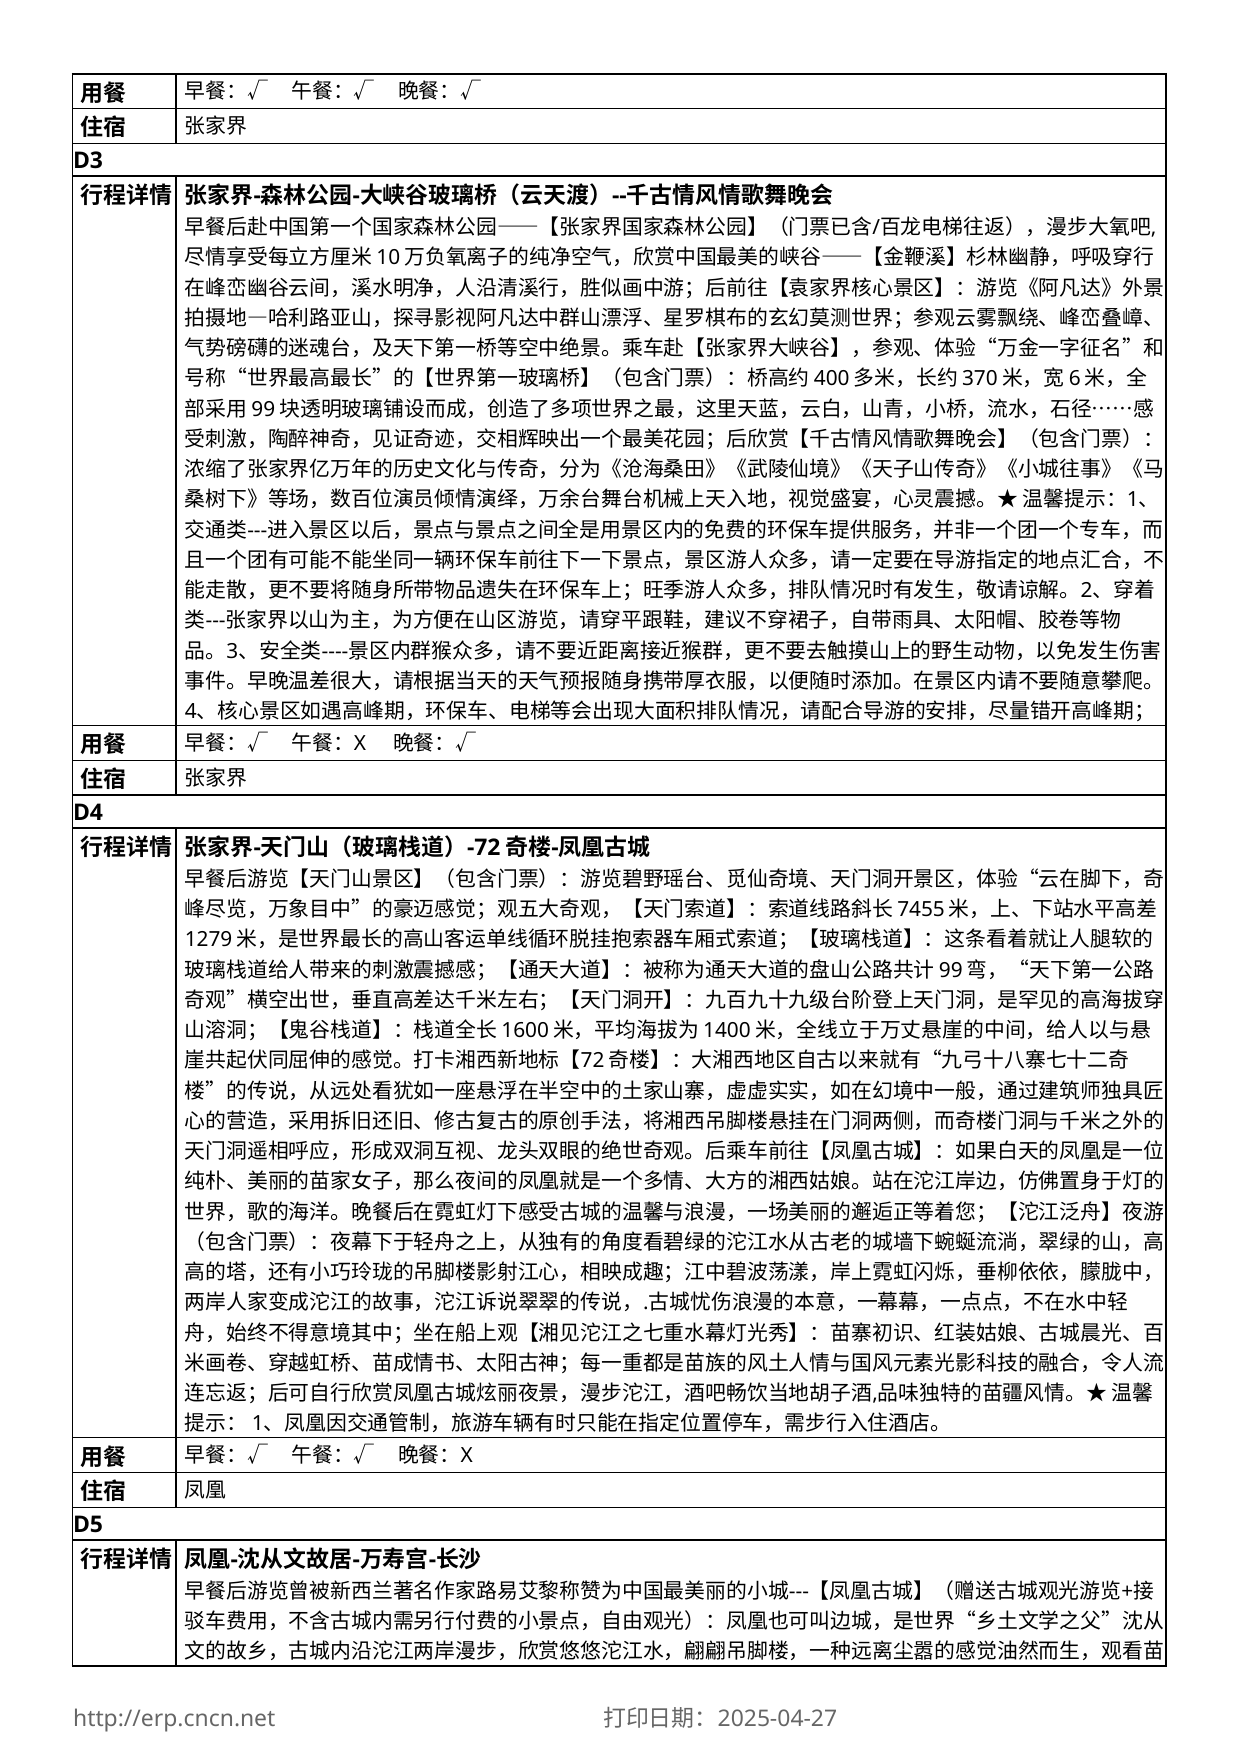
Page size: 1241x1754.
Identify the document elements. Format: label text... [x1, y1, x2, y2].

table_cell 张家界-天门山（玻璃栈道）-72奇楼-凤凰古城 早餐后游览【天门山景区】（包含门票）：游览碧野瑶台、觅仙奇境、天门洞开景区，体验“云在脚下，奇峰尽览，万象目中”的豪迈感觉；观五大奇观，【天门索道】：索道线路斜长7455米，上、下站水平高差1279米，是世界最长的高山客运单线循环脱挂抱索器车厢式索道；【玻璃栈道】：这条看着就让人腿软的玻璃栈道给人带来的刺激震撼感；【通天大道】：被称为通天大道的盘山公路共计99弯，“天下第一公路奇观”横空出世，垂直高差达千米左右；【天门洞开】：九百九十九级台阶登上天门洞，是罕见的高海拔穿山溶洞；【鬼谷栈道】：栈道全长1600米，平均海拔为1400米，全线立于万丈悬崖的中间，给人以与悬崖共起伏同屈伸的感觉。打卡湘西新地标【72奇楼】：大湘西地区自古以来就有“九弓十八寨七十二奇楼”的传说，从远处看犹如一座悬浮在半空中的土家山寨，虚虚实实，如在幻境中一般，通过建筑师独具匠心的营造，采用拆旧还旧、修古复古的原创手法，将湘西吊脚楼悬挂在门洞两侧，而奇楼门洞与千米之外的天门洞遥相呼应，形成双洞互视、龙头双眼的绝世奇观。后乘车前往【凤凰古城】：如果白天的凤凰是一位纯朴、美丽的苗家女子，那么夜间的凤凰就是一个多情、大方的湘西姑娘。站在沱江岸边，仿佛置身于灯的世界，歌的海洋。晚餐后在霓虹灯下感受古城的温馨与浪漫，一场美丽的邂逅正等着您；【沱江泛舟】夜游（包含门票）：夜幕下于轻舟之上，从独有的角度看碧绿的沱江水从古老的城墙下蜿蜒流淌，翠绿的山，高高的塔，还有小巧玲珑的吊脚楼影射江心，相映成趣；江中碧波荡漾，岸上霓虹闪烁，垂柳依依，朦胧中，两岸人家变成沱江的故事，沱江诉说翠翠的传说，.古城忧伤浪漫的本意，一幕幕，一点点，不在水中轻舟，始终不得意境其中；坐在船上观【湘见沱江之七重水幕灯光秀】：苗寨初识、红装姑娘、古城晨光、百米画卷、穿越虹桥、苗成情书、太阳古神；每一重都是苗族的风土人情与国风元素光影科技的融合，令人流连忘返；后可自行欣赏凤凰古城炫丽夜景，漫步沱江，酒吧畅饮当地胡子酒,品味独特的苗疆风情。 [177, 829, 1165, 1437]
table_cell 住宿 [73, 109, 175, 142]
table_cell 住宿 [73, 1473, 175, 1506]
table_cell 用餐 [73, 726, 175, 759]
table_cell 用餐 [73, 1438, 175, 1472]
table_cell 行程详情 [73, 829, 175, 1437]
table_cell 行程详情 [73, 1541, 175, 1665]
table_cell 张家界-森林公园-大峡谷玻璃桥（云天渡）--千古情风情歌舞晚会 早餐后赴中国第一个国家森林公园——【张家界国家森林公园】（门票已含/百龙电梯往返），漫步大氧吧,尽情享受每立方厘米10万负氧离子的纯净空气，欣赏中国最美的峡谷——【金鞭溪】杉林幽静，呼吸穿行在峰峦幽谷云间，溪水明净，人沿清溪行，胜似画中游；后前往【袁家界核心景区】：游览《阿凡达》外景拍摄地—哈利路亚山，探寻影视阿凡达中群山漂浮、星罗棋布的玄幻莫测世界；参观云雾飘绕、峰峦叠嶂、气势磅礴的迷魂台，及天下第一桥等空中绝景。乘车赴【张家界大峡谷】，参观、体验“万金一字征名”和号称“世界最高最长”的【世界第一玻璃桥】（包含门票）：桥高约400多米，长约370米，宽6米，全部采用99块透明玻璃铺设而成，创造了多项世界之最，这里天蓝，云白，山青，小桥，流水，石径……感受刺激，陶醉神奇，见证奇迹，交相辉映出一个最美花园；后欣赏【千古情风情歌舞晚会】（包含门票）：浓缩了张家界亿万年的历史文化与传奇，分为《沧海桑田》《武陵仙境》《天子山传奇》《小城往事》《马桑树下》等场，数百位演员倾情演绎，万余台舞台机械上天入地，视觉盛宴，心灵震撼。 [177, 177, 1165, 725]
table_cell 早餐：√ 午餐：√ 晚餐：X [177, 1438, 1165, 1472]
table_cell D4 [73, 796, 1165, 827]
table_cell 用餐 [73, 75, 175, 108]
table_cell D3 [73, 144, 1165, 175]
table_cell 行程详情 [73, 177, 175, 725]
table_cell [177, 1541, 1165, 1665]
table_cell 张家界 [177, 761, 1165, 794]
table_cell D5 [73, 1508, 1165, 1539]
table_cell 张家界 [177, 109, 1165, 142]
table_cell 早餐：√ 午餐：√ 晚餐：√ [177, 75, 1165, 108]
table_cell 住宿 [73, 761, 175, 794]
table_cell 早餐：√ 午餐：X 晚餐：√ [177, 726, 1165, 759]
table_cell 凤凰 [177, 1473, 1165, 1506]
